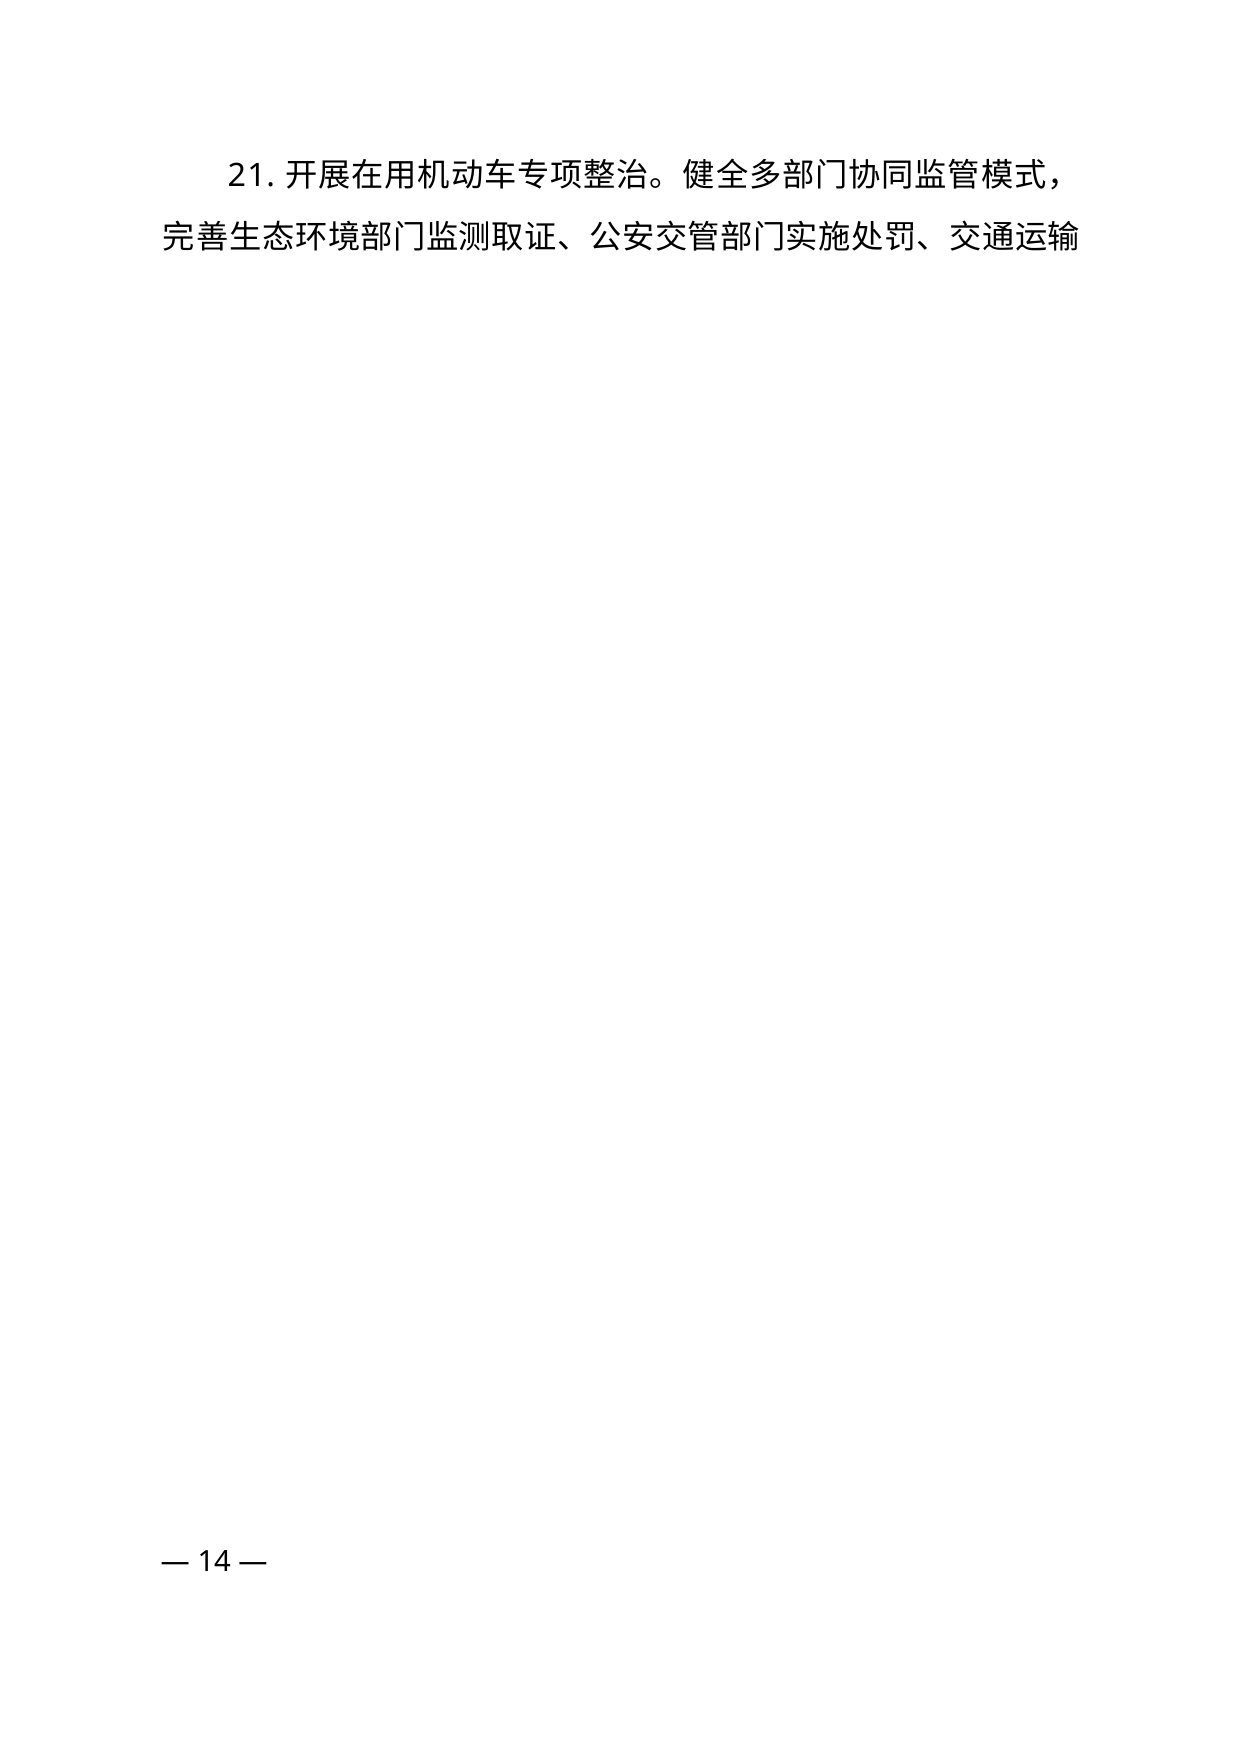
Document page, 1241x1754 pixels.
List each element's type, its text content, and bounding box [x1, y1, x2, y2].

text 21. 开展在用机动车专项整治。健全多部门协同监管模式， 完善生态环境部门监测取证、公安交管部门实施处罚、交通运输 [163, 149, 1091, 258]
